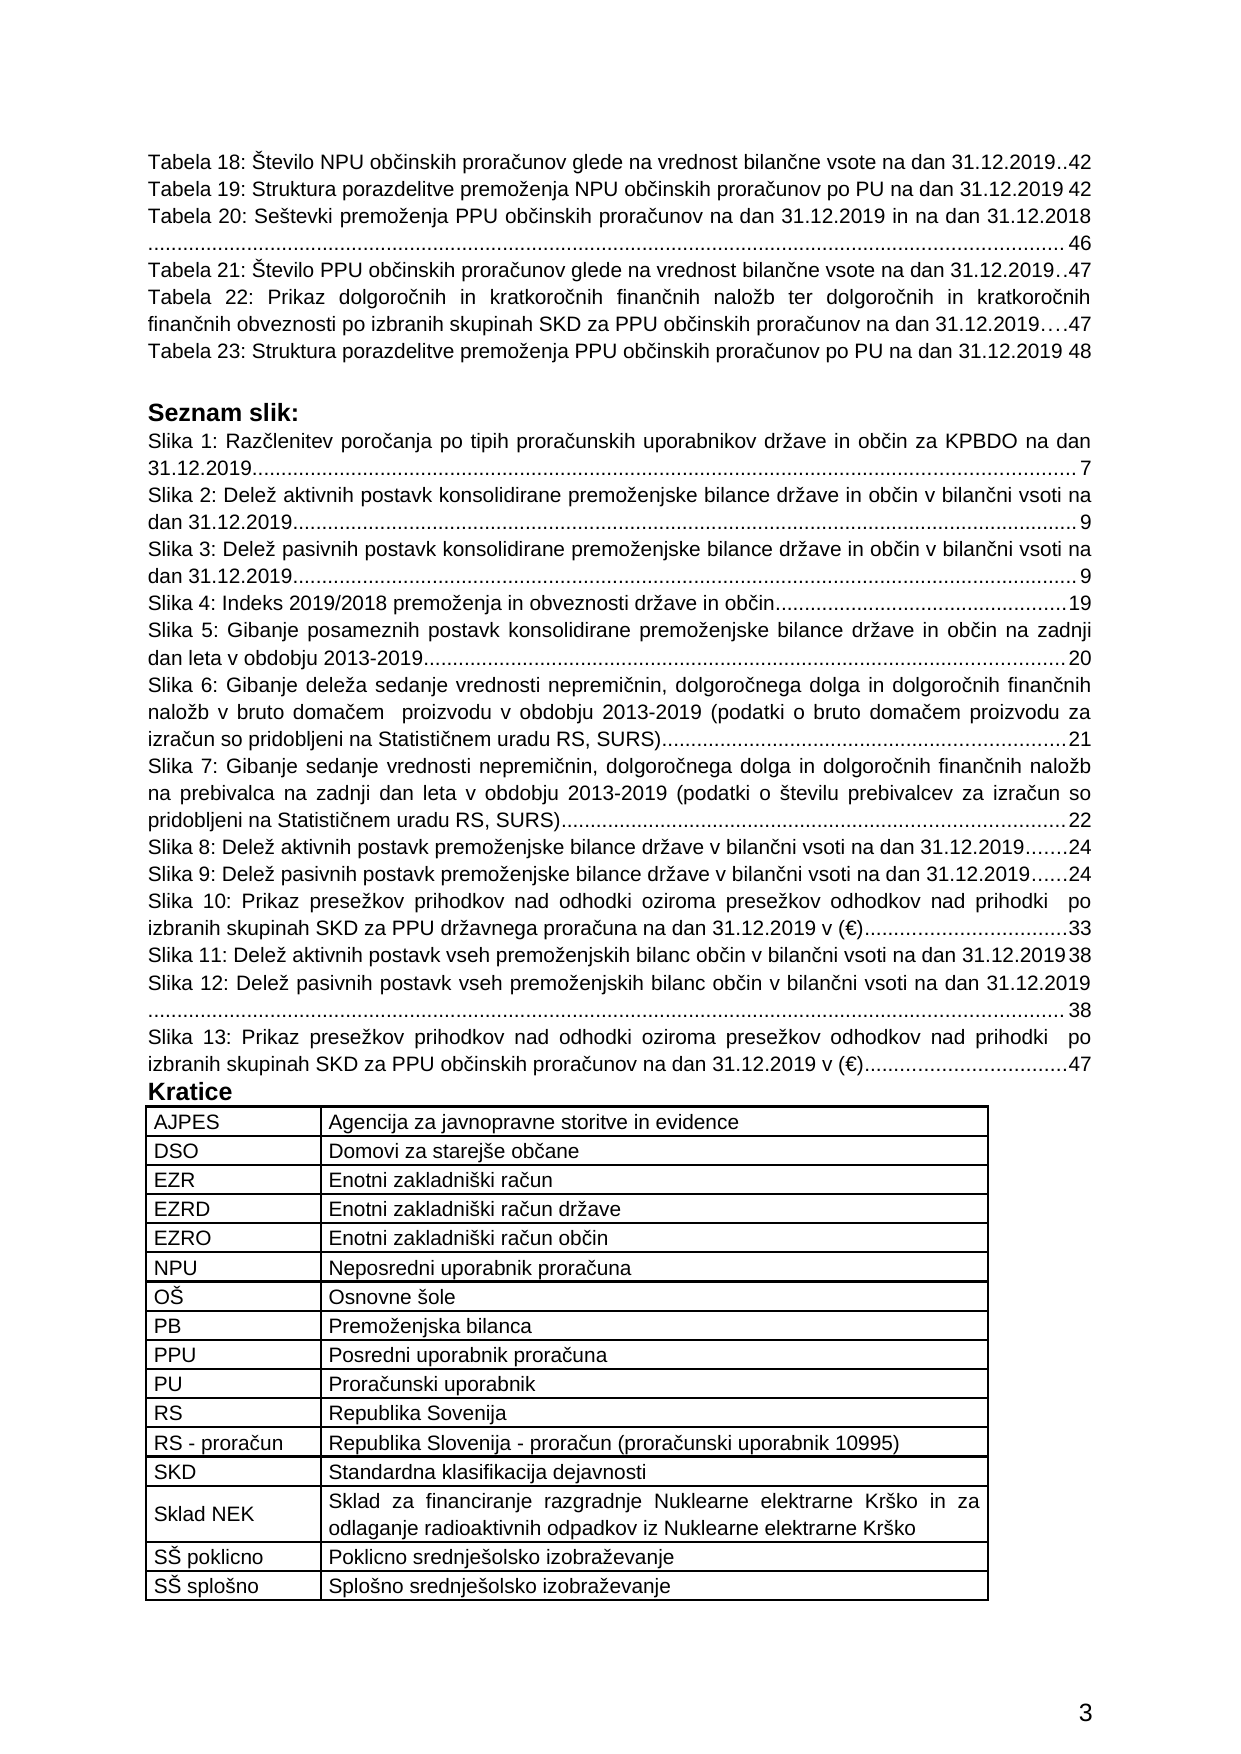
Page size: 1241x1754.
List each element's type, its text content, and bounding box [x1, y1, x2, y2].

table_cell Neposredni uporabnik proračuna [322, 1253, 987, 1280]
table_cell PU [147, 1370, 320, 1397]
table_header Agencija za javnopravne storitve in evidence [322, 1108, 987, 1134]
text Seznam slik: [148, 398, 1092, 427]
text Slika 10: Prikaz presežkov prihodkov nad odhodki oziroma presežkov odhodkov nad prihodki po izbranih skupinah SKD za PPU državnega proračuna na dan 31.12.2019 v (€) 33 [148, 887, 1092, 941]
table_cell Sklad za financiranje razgradnje Nuklearne elektrarne Krško in za odlaganje radioaktivnih odpadkov iz Nuklearne elektrarne Krško [322, 1487, 987, 1541]
table_cell PPU [147, 1341, 320, 1368]
table_cell DSO [147, 1137, 320, 1164]
table_cell Osnovne šole [322, 1283, 987, 1309]
table_cell RS [147, 1399, 320, 1426]
table_cell Posredni uporabnik proračuna [322, 1341, 987, 1368]
table_cell Republika Slovenija - proračun (proračunski uporabnik 10995) [322, 1428, 987, 1455]
text Tabela 18: Število NPU občinskih proračunov glede na vrednost bilančne vsote na dan 31.12.2019 42 [148, 148, 1092, 175]
text Slika 5: Gibanje posameznih postavk konsolidirane premoženjske bilance države in občin na zadnji dan leta v obdobju 2013-2019 20 [148, 616, 1092, 670]
table_cell Sklad NEK [147, 1487, 320, 1541]
table_cell Republika Sovenija [322, 1399, 987, 1426]
text Tabela 19: Struktura porazdelitve premoženja NPU občinskih proračunov po PU na dan 31.12.2019 42 [148, 175, 1092, 202]
text Slika 13: Prikaz presežkov prihodkov nad odhodki oziroma presežkov odhodkov nad prihodki po izbranih skupinah SKD za PPU občinskih proračunov na dan 31.12.2019 v (€) 47 [148, 1022, 1092, 1077]
text Kratice [148, 1077, 1092, 1105]
text Slika 6: Gibanje deleža sedanje vrednosti nepremičnin, dolgoročnega dolga in dolgoročnih finančnih naložb v bruto domačem proizvodu v obdobju 2013-2019 (podatki o bruto domačem proizvodu za izračun so pridobljeni na Statističnem uradu RS, SURS) 21 [148, 670, 1092, 752]
table_cell Standardna klasifikacija dejavnosti [322, 1458, 987, 1484]
table_cell PB [147, 1312, 320, 1339]
table_cell Enotni zakladniški račun [322, 1166, 987, 1193]
text Slika 7: Gibanje sedanje vrednosti nepremičnin, dolgoročnega dolga in dolgoročnih finančnih naložb na prebivalca na zadnji dan leta v obdobju 2013-2019 (podatki o številu prebivalcev za izračun so pridobljeni na Statističnem uradu RS, SURS) 22 [148, 752, 1092, 833]
table_cell SŠ splošno [147, 1572, 320, 1599]
table_cell Splošno srednješolsko izobraževanje [322, 1572, 987, 1599]
table_cell Premoženjska bilanca [322, 1312, 987, 1339]
text Tabela 20: Seštevki premoženja PPU občinskih proračunov na dan 31.12.2019 in na dan 31.12.2018 46 [148, 202, 1092, 256]
table_cell SKD [147, 1458, 320, 1484]
table_cell EZR [147, 1166, 320, 1193]
table_cell Enotni zakladniški račun države [322, 1195, 987, 1222]
text Slika 9: Delež pasivnih postavk premoženjske bilance države v bilančni vsoti na dan 31.12.2019 24 [148, 860, 1092, 887]
table_cell Enotni zakladniški račun občin [322, 1224, 987, 1251]
table_cell SŠ poklicno [147, 1543, 320, 1570]
table_cell Proračunski uporabnik [322, 1370, 987, 1397]
table_cell RS - proračun [147, 1428, 320, 1455]
text Slika 8: Delež aktivnih postavk premoženjske bilance države v bilančni vsoti na dan 31.12.2019 24 [148, 833, 1092, 860]
table_header AJPES [147, 1108, 320, 1134]
table_cell OŠ [147, 1283, 320, 1309]
text Slika 3: Delež pasivnih postavk konsolidirane premoženjske bilance države in občin v bilančni vsoti na dan 31.12.2019 9 [148, 535, 1092, 589]
table_cell NPU [147, 1253, 320, 1280]
text Slika 4: Indeks 2019/2018 premoženja in obveznosti države in občin 19 [148, 589, 1092, 616]
text Tabela 21: Število PPU občinskih proračunov glede na vrednost bilančne vsote na dan 31.12.2019 47 [148, 256, 1092, 283]
table_cell EZRO [147, 1224, 320, 1251]
text Slika 11: Delež aktivnih postavk vseh premoženjskih bilanc občin v bilančni vsoti na dan 31.12.2019 38 [148, 941, 1092, 968]
text Tabela 23: Struktura porazdelitve premoženja PPU občinskih proračunov po PU na dan 31.12.2019 48 [148, 337, 1092, 364]
text Tabela 22: Prikaz dolgoročnih in kratkoročnih finančnih naložb ter dolgoročnih in kratkoročnih finančnih obveznosti po izbranih skupinah SKD za PPU občinskih proračunov na dan 31.12.2019 47 [148, 283, 1092, 337]
table_cell Domovi za starejše občane [322, 1137, 987, 1164]
text Slika 1: Razčlenitev poročanja po tipih proračunskih uporabnikov države in občin za KPBDO na dan 31.12.2019 7 [148, 427, 1092, 481]
table_cell EZRD [147, 1195, 320, 1222]
text Slika 2: Delež aktivnih postavk konsolidirane premoženjske bilance države in občin v bilančni vsoti na dan 31.12.2019 9 [148, 481, 1092, 535]
table_cell Poklicno srednješolsko izobraževanje [322, 1543, 987, 1570]
text Slika 12: Delež pasivnih postavk vseh premoženjskih bilanc občin v bilančni vsoti na dan 31.12.2019 38 [148, 968, 1092, 1022]
